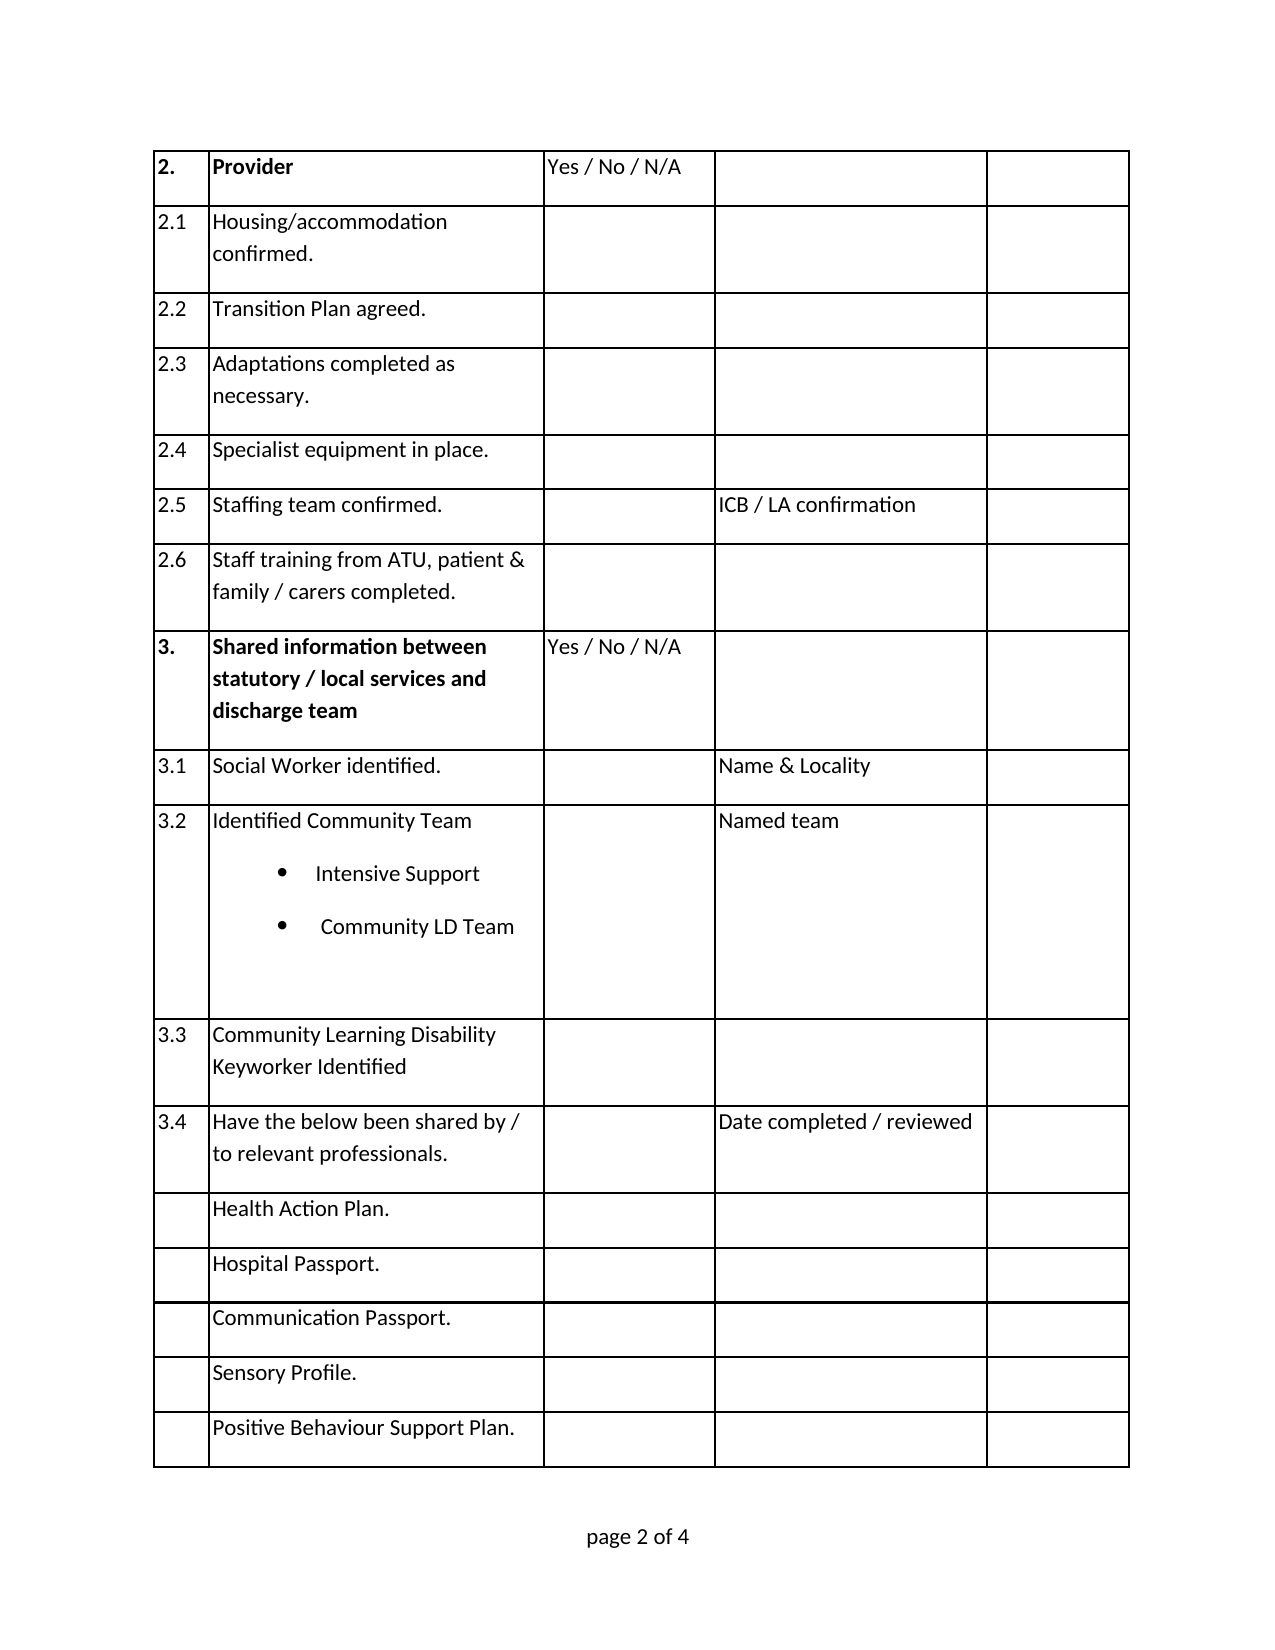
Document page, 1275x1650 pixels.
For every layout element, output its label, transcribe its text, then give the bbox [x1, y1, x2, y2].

table_cell Adaptations completed as necessary. [210, 349, 543, 433]
table_cell [545, 1304, 714, 1356]
table_cell Provider [210, 152, 543, 205]
table_cell [545, 490, 714, 543]
table_cell [716, 349, 986, 433]
table_cell [545, 1413, 714, 1466]
table_cell 3.4 [155, 1107, 208, 1192]
table_cell [545, 545, 714, 630]
table_cell Yes / No / N/A [545, 632, 714, 749]
table_cell [988, 806, 1128, 1018]
table_cell 2.6 [155, 545, 208, 630]
table_cell [716, 1413, 986, 1466]
table_cell [155, 1194, 208, 1247]
table_cell [988, 1304, 1128, 1356]
table_cell [716, 1249, 986, 1301]
table_cell [716, 1194, 986, 1247]
table_cell 2.5 [155, 490, 208, 543]
table_cell ICB / LA confirmation [716, 490, 986, 543]
table_cell [545, 207, 714, 292]
table_cell Staff training from ATU, patient & family / carers completed. [210, 545, 543, 630]
table_cell [716, 152, 986, 205]
table_cell [155, 1249, 208, 1301]
table_cell Identified Community Team Intensive Support Community LD Team [210, 806, 543, 1018]
table_cell [988, 1107, 1128, 1192]
table_cell [545, 1107, 714, 1192]
table_cell [716, 294, 986, 347]
table_cell [545, 349, 714, 433]
table_cell 2.3 [155, 349, 208, 433]
table_cell 2.1 [155, 207, 208, 292]
table_cell Hospital Passport. [210, 1249, 543, 1301]
table_cell [988, 294, 1128, 347]
table_cell Named team [716, 806, 986, 1018]
table_cell [155, 1358, 208, 1411]
table_cell [988, 1358, 1128, 1411]
table_cell [988, 751, 1128, 804]
table_cell [545, 751, 714, 804]
table_cell Date completed / reviewed [716, 1107, 986, 1192]
table_cell 3.1 [155, 751, 208, 804]
table_cell [988, 152, 1128, 205]
table_cell [716, 1020, 986, 1105]
table_cell Specialist equipment in place. [210, 436, 543, 488]
table_cell Sensory Profile. [210, 1358, 543, 1411]
table_cell [545, 1249, 714, 1301]
table_cell [988, 632, 1128, 749]
table_cell Shared information between statutory / local services and discharge team [210, 632, 543, 749]
table_cell Housing/accommodation confirmed. [210, 207, 543, 292]
table_cell 3.3 [155, 1020, 208, 1105]
table_cell Yes / No / N/A [545, 152, 714, 205]
table_cell [545, 1194, 714, 1247]
table_cell [988, 1194, 1128, 1247]
table_cell [988, 1413, 1128, 1466]
table_cell [545, 806, 714, 1018]
table_cell Staffing team confirmed. [210, 490, 543, 543]
table_cell 3.2 [155, 806, 208, 1018]
table_cell Have the below been shared by / to relevant professionals. [210, 1107, 543, 1192]
table_cell [988, 436, 1128, 488]
table_cell [716, 207, 986, 292]
table_cell [716, 1358, 986, 1411]
table_cell Transition Plan agreed. [210, 294, 543, 347]
table_cell [545, 1358, 714, 1411]
table_cell 2.2 [155, 294, 208, 347]
table_cell Social Worker identified. [210, 751, 543, 804]
table_cell [716, 545, 986, 630]
table_cell [716, 1304, 986, 1356]
table_cell [155, 1304, 208, 1356]
table_cell [988, 1249, 1128, 1301]
table_cell [988, 207, 1128, 292]
table_cell [716, 632, 986, 749]
table_cell [545, 1020, 714, 1105]
table_cell [988, 545, 1128, 630]
table_cell 3. [155, 632, 208, 749]
table_cell Positive Behaviour Support Plan. [210, 1413, 543, 1466]
table_cell Health Action Plan. [210, 1194, 543, 1247]
table_cell Community Learning Disability Keyworker Identified [210, 1020, 543, 1105]
table_cell Name & Locality [716, 751, 986, 804]
table_cell [988, 1020, 1128, 1105]
table_cell 2.4 [155, 436, 208, 488]
table_cell [155, 1413, 208, 1466]
table_cell [545, 294, 714, 347]
table_cell [988, 349, 1128, 433]
table_cell [988, 490, 1128, 543]
table_cell [545, 436, 714, 488]
table_cell [716, 436, 986, 488]
table_cell 2. [155, 152, 208, 205]
table_cell Communication Passport. [210, 1304, 543, 1356]
